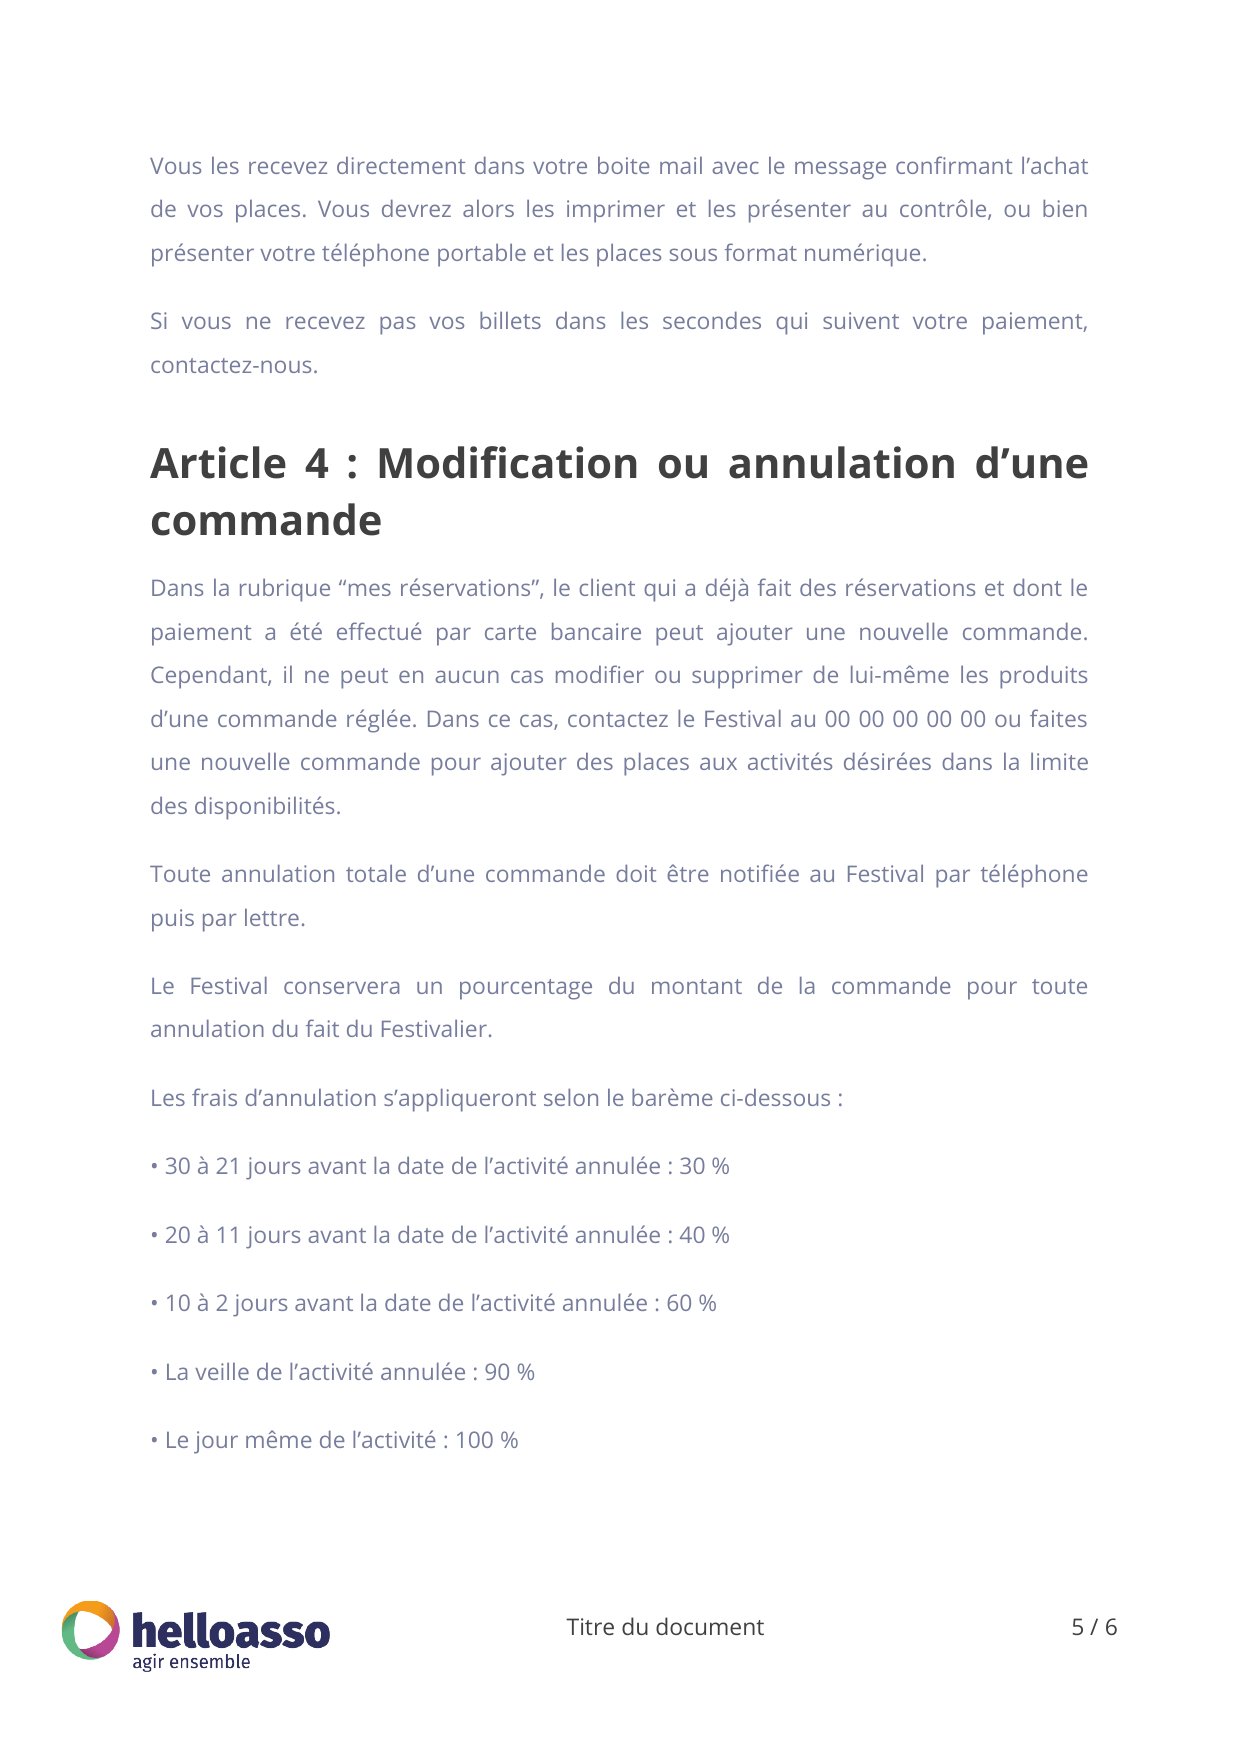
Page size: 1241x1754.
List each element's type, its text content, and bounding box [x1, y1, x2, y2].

text • 30 à 21 jours avant la date de l’activité annulée : 30 % [150, 1150, 1090, 1181]
text Le Festival conservera un pourcentage du montant de la commande pour toute annulation du fait du Festivalier. [150, 970, 1090, 1044]
text • 20 à 11 jours avant la date de l’activité annulée : 40 % [150, 1219, 1090, 1250]
text Les frais d’annulation s’appliqueront selon le barème ci-dessous : [150, 1082, 1090, 1113]
picture [61, 1601, 330, 1672]
text Si vous ne recevez pas vos billets dans les secondes qui suivent votre paiement, contactez-nous. [150, 305, 1090, 380]
subtitle Article 4 : Modification ou annulation d’une commande [150, 434, 1090, 547]
text • La veille de l’activité annulée : 90 % [150, 1356, 1090, 1387]
text Vous les recevez directement dans votre boite mail avec le message confirmant l’achat de vos places. Vous devrez alors les imprimer et les présenter au contrôle, ou bien présenter votre téléphone portable et les places sous format numérique. [150, 150, 1090, 268]
text Dans la rubrique “mes réservations”, le client qui a déjà fait des réservations et dont le paiement a été effectué par carte bancaire peut ajouter une nouvelle commande. Cependant, il ne peut en aucun cas modifier ou supprimer de lui-même les produits d’une commande réglée. Dans ce cas, contactez le Festival au 00 00 00 00 00 ou faites une nouvelle commande pour ajouter des places aux activités désirées dans la limite des disponibilités. [150, 572, 1090, 821]
text Toute annulation totale d’une commande doit être notifiée au Festival par téléphone puis par lettre. [150, 858, 1090, 933]
text • 10 à 2 jours avant la date de l’activité annulée : 60 % [150, 1287, 1090, 1318]
text • Le jour même de l’activité : 100 % [150, 1424, 1090, 1455]
